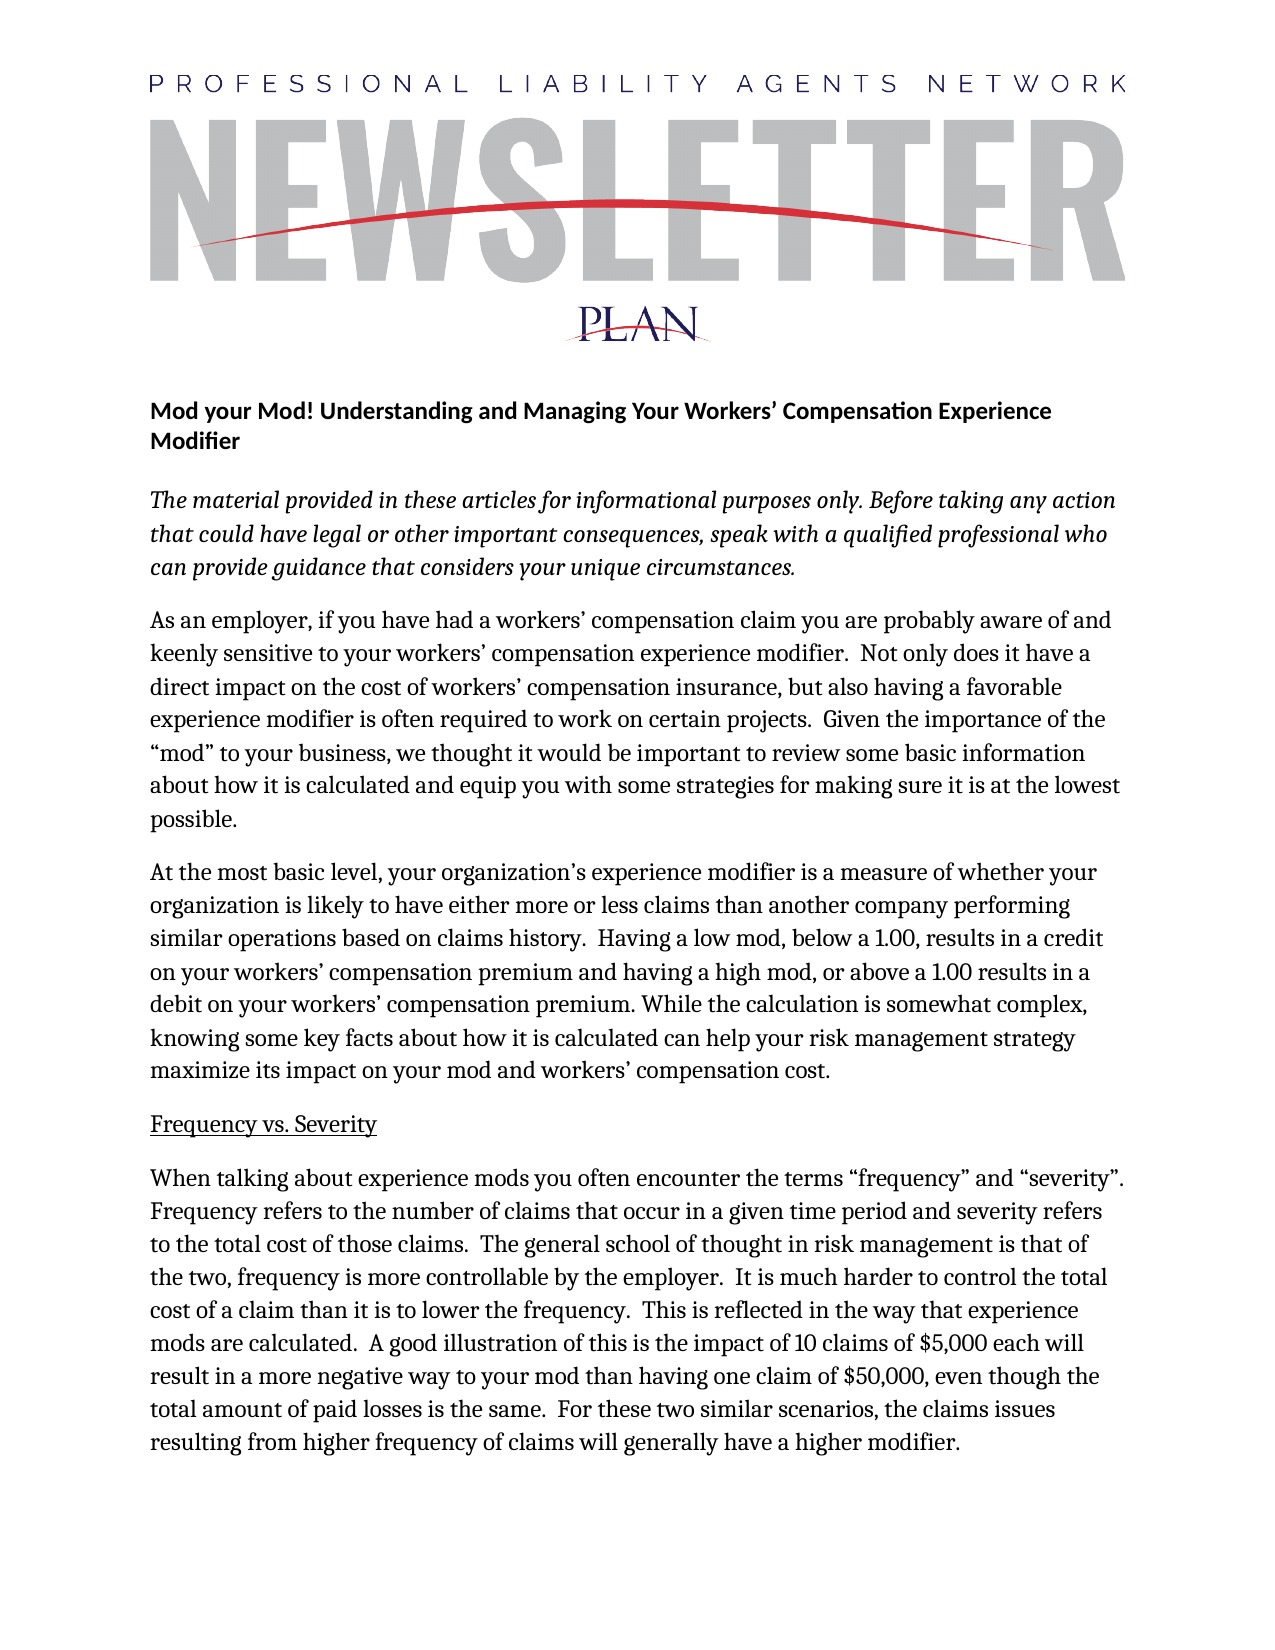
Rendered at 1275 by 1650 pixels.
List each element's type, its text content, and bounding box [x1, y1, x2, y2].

text As an employer, if you have had a workers’ compensation claim you are probably aware of and keenly sensitive to your workers’ compensation experience modifier. Not only does it have a direct impact on the cost of workers’ compensation insurance, but also having a favorable experience modifier is often required to work on certain projects. Given the importance of the “mod” to your business, we thought it would be important to review some basic information about how it is calculated and equip you with some strategies for making sure it is at the lowest possible. [150, 606, 1125, 833]
picture [150, 75, 1125, 342]
text When talking about experience mods you often encounter the terms “frequency” and “severity”. Frequency refers to the number of claims that occur in a given time period and severity refers to the total cost of those claims. The general school of thought in risk management is that of the two, frequency is more controllable by the employer. It is much harder to control the total cost of a claim than it is to lower the frequency. This is reflected in the way that experience mods are calculated. A good illustration of this is the impact of 10 claims of $5,000 each will result in a more negative way to your mod than having one claim of $50,000, even though the total amount of paid losses is the same. For these two similar scenarios, the claims issues resulting from higher frequency of claims will generally have a higher modifier. [150, 1164, 1125, 1457]
text At the most basic level, your organization’s experience modifier is a measure of whether your organization is likely to have either more or less claims than another company performing similar operations based on claims history. Having a low mod, below a 1.00, results in a credit on your workers’ compensation premium and having a high mod, or above a 1.00 results in a debit on your workers’ compensation premium. While the calculation is somewhat complex, knowing some key facts about how it is calculated can help your risk management strategy maximize its impact on your mod and workers’ compensation cost. [150, 858, 1125, 1085]
text The material provided in these articles for informational purposes only. Before taking any action that could have legal or other important consequences, speak with a qualified professional who can provide guidance that considers your unique circumstances. [150, 486, 1125, 581]
text Mod your Mod! Understanding and Managing Your Workers’ Compensation Experience Modifier [150, 395, 1125, 456]
text Frequency vs. Severity [150, 1110, 1125, 1139]
